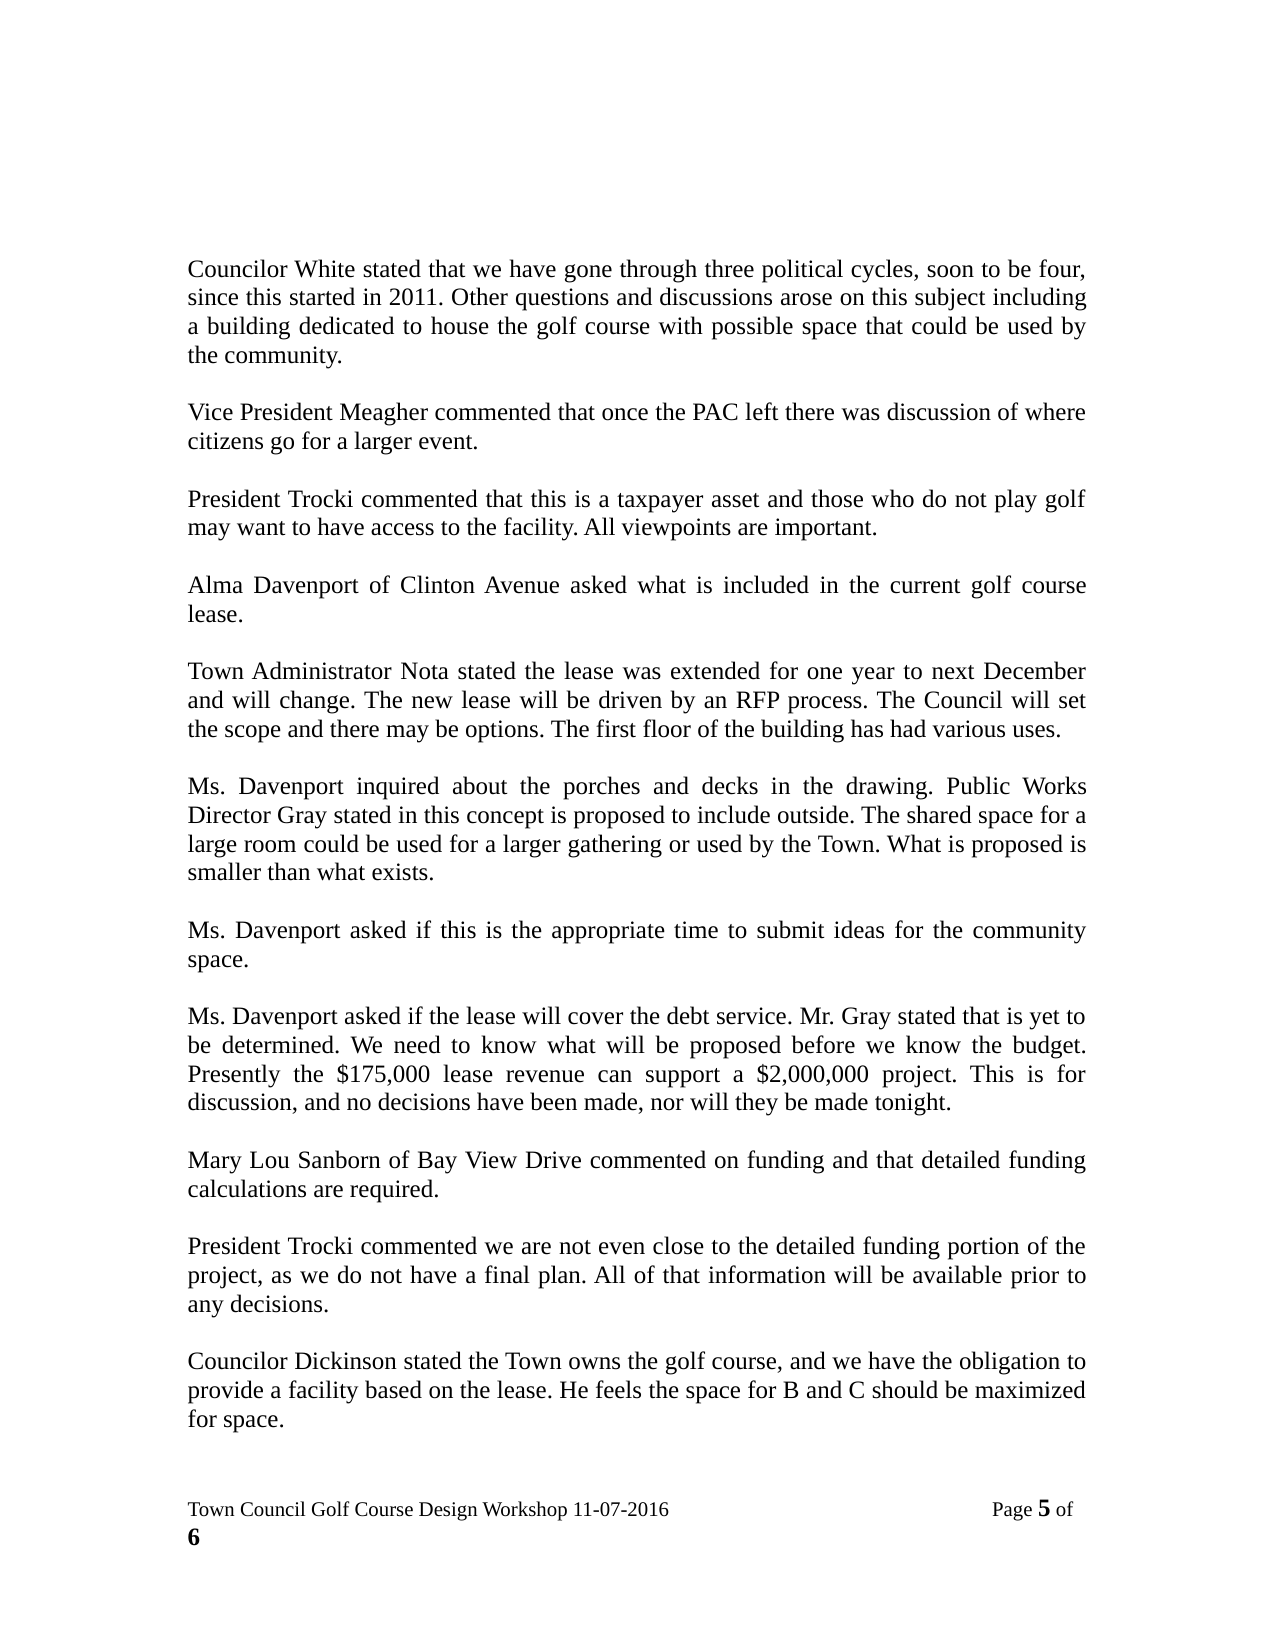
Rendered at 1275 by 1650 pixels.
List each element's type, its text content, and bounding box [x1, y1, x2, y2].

text President Trocki commented that this is a taxpayer asset and those who do not play golf may want to have access to the facility. All viewpoints are important. [187, 484, 1087, 541]
text Vice President Meagher commented that once the PAC left there was discussion of where citizens go for a larger event. [187, 397, 1087, 455]
text Ms. Davenport inquired about the porches and decks in the drawing. Public Works Director Gray stated in this concept is proposed to include outside. The shared space for a large room could be used for a larger gathering or used by the Town. What is proposed is smaller than what exists. [187, 771, 1087, 886]
text Alma Davenport of Clinton Avenue asked what is included in the current golf course lease. [187, 570, 1087, 627]
text Ms. Davenport asked if this is the appropriate time to submit ideas for the community space. [187, 915, 1087, 972]
text President Trocki commented we are not even close to the detailed funding portion of the project, as we do not have a final plan. All of that information will be available prior to any decisions. [187, 1231, 1087, 1317]
text Mary Lou Sanborn of Bay View Drive commented on funding and that detailed funding calculations are required. [187, 1145, 1087, 1202]
text Town Administrator Nota stated the lease was extended for one year to next December and will change. The new lease will be driven by an RFP process. The Council will set the scope and there may be options. The first floor of the building has had various uses. [187, 656, 1087, 742]
text Councilor White stated that we have gone through three political cycles, soon to be four, since this started in 2011. Other questions and discussions arose on this subject including a building dedicated to house the golf course with possible space that could be used by the community. [187, 254, 1087, 369]
text Councilor Dickinson stated the Town owns the golf course, and we have the obligation to provide a facility based on the lease. He feels the space for B and C should be maximized for space. [187, 1346, 1087, 1432]
text Ms. Davenport asked if the lease will cover the debt service. Mr. Gray stated that is yet to be determined. We need to know what will be proposed before we know the budget. Presently the $175,000 lease revenue can support a $2,000,000 project. This is for discussion, and no decisions have been made, nor will they be made tonight. [187, 1001, 1087, 1116]
